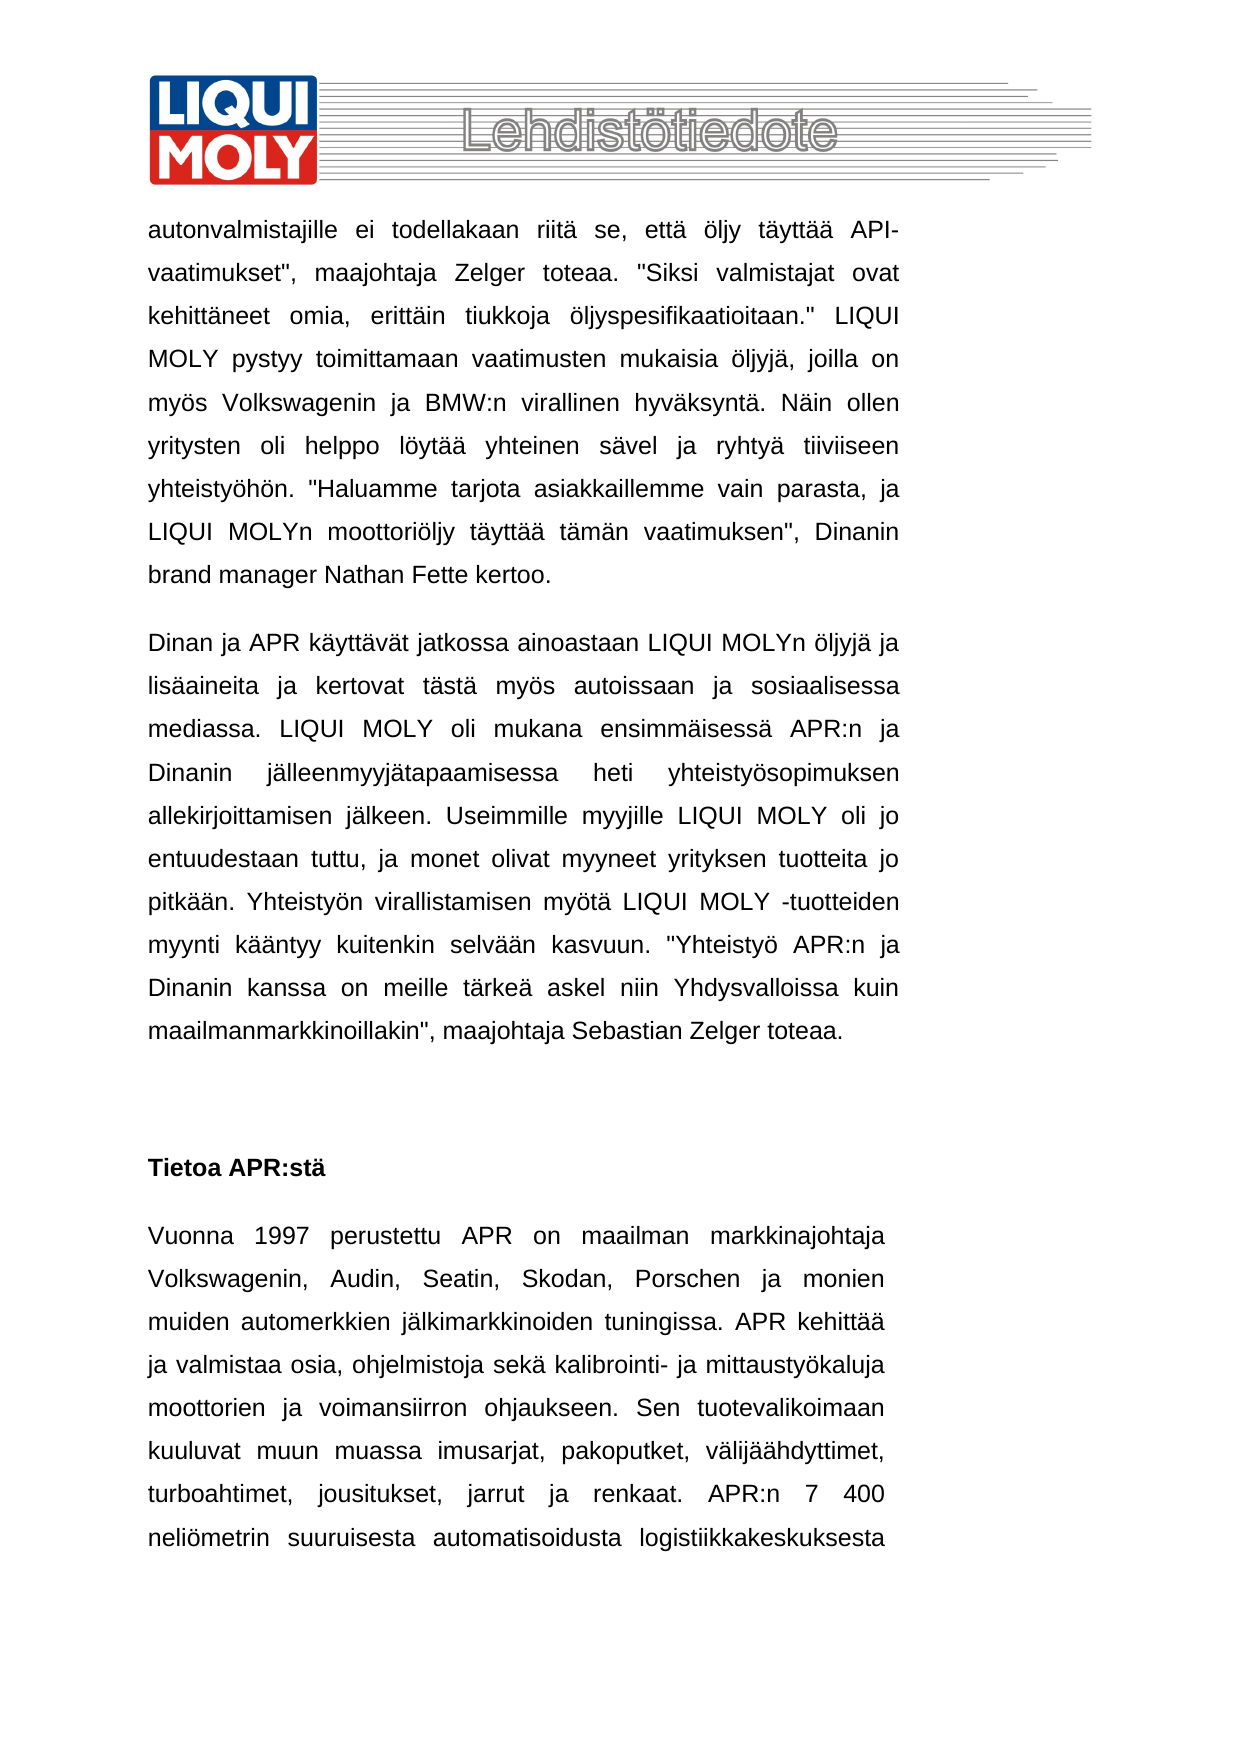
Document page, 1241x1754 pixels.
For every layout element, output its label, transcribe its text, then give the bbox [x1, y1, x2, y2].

picture [147, 73, 1092, 187]
text Dinan ja APR käyttävät jatkossa ainoastaan LIQUI MOLYn öljyjä ja lisäaineita ja kertovat tästä myös autoissaan ja sosiaalisessa mediassa. LIQUI MOLY oli mukana ensimmäisessä APR:n ja Dinanin jälleenmyyjätapaamisessa heti yhteistyösopimuksen allekirjoittamisen jälkeen. Useimmille myyjille LIQUI MOLY oli jo entuudestaan tuttu, ja monet olivat myyneet yrityksen tuotteita jo pitkään. Yhteistyön virallistamisen myötä LIQUI MOLY -tuotteiden myynti kääntyy kuitenkin selvään kasvuun. "Yhteistyö APR:n ja Dinanin kanssa on meille tärkeä askel niin Yhdysvalloissa kuin maailmanmarkkinoillakin", maajohtaja Sebastian Zelger toteaa. [148, 628, 901, 1045]
text Tietoa APR:stä [148, 1152, 886, 1181]
